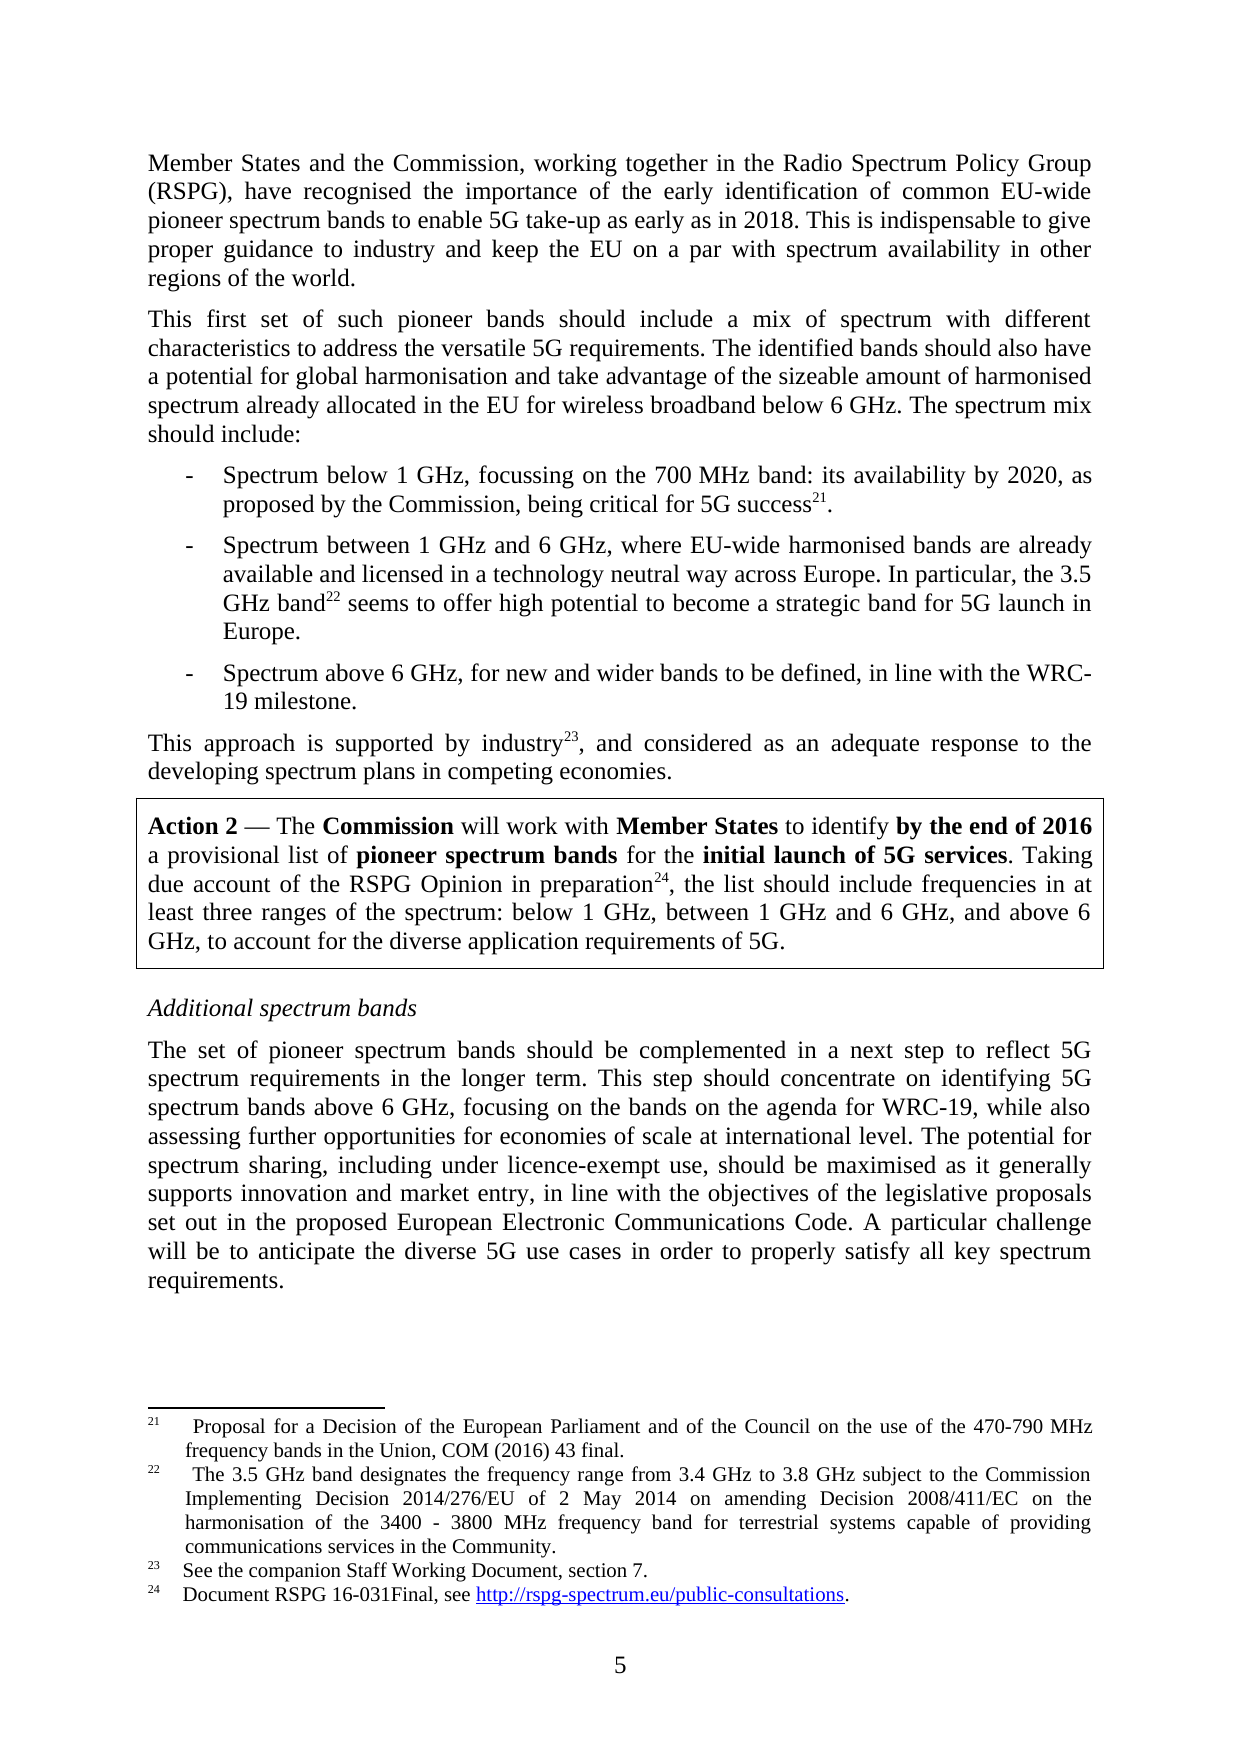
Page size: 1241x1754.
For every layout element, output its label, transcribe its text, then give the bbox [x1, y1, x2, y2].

list Spectrum above 6 GHz, for new and wider bands to be defined, in line with the WRC-19 milestone. [185, 658, 1093, 715]
list Spectrum below 1 GHz, focussing on the 700 MHz band: its availability by 2020, as proposed by the Commission, being critical for 5G success. [185, 460, 1093, 518]
text Additional spectrum bands [148, 993, 1093, 1022]
text This approach is supported by industry, and considered as an adequate response to the developing spectrum plans in competing economies. [148, 728, 1093, 785]
text The set of pioneer spectrum bands should be complemented in a next step to reflect 5G spectrum requirements in the longer term. This step should concentrate on identifying 5G spectrum bands above 6 GHz, focusing on the bands on the agenda for WRC-19, while also assessing further opportunities for economies of scale at international level. The potential for spectrum sharing, including under licence-exempt use, should be maximised as it generally supports innovation and market entry, in line with the objectives of the legislative proposals set out in the proposed European Electronic Communications Code. A particular challenge will be to anticipate the diverse 5G use cases in order to properly satisfy all key spectrum requirements. [148, 1035, 1093, 1293]
text This first set of such pioneer bands should include a mix of spectrum with different characteristics to address the versatile 5G requirements. The identified bands should also have a potential for global harmonisation and take advantage of the sizeable amount of harmonised spectrum already allocated in the EU for wireless broadband below 6 GHz. The spectrum mix should include: [148, 304, 1093, 448]
text Member States and the Commission, working together in the Radio Spectrum Policy Group (RSPG), have recognised the importance of the early identification of common EU-wide pioneer spectrum bands to enable 5G take-up as early as in 2018. This is indispensable to give proper guidance to industry and keep the EU on a par with spectrum availability in other regions of the world. [148, 148, 1093, 291]
list Spectrum between 1 GHz and 6 GHz, where EU-wide harmonised bands are already available and licensed in a technology neutral way across Europe. In particular, the 3.5 GHz band seems to offer high potential to become a strategic band for 5G launch in Europe. [185, 530, 1093, 645]
table_header Action 2 — The Commission will work with Member States to identify by the end of 2016 a provisional list of pioneer spectrum bands for the initial launch of 5G services. Taking due account of the RSPG Opinion in preparation, the list should include frequencies in at least three ranges of the spectrum: below 1 GHz, between 1 GHz and 6 GHz, and above 6 GHz, to account for the diverse application requirements of 5G. [137, 799, 1103, 967]
